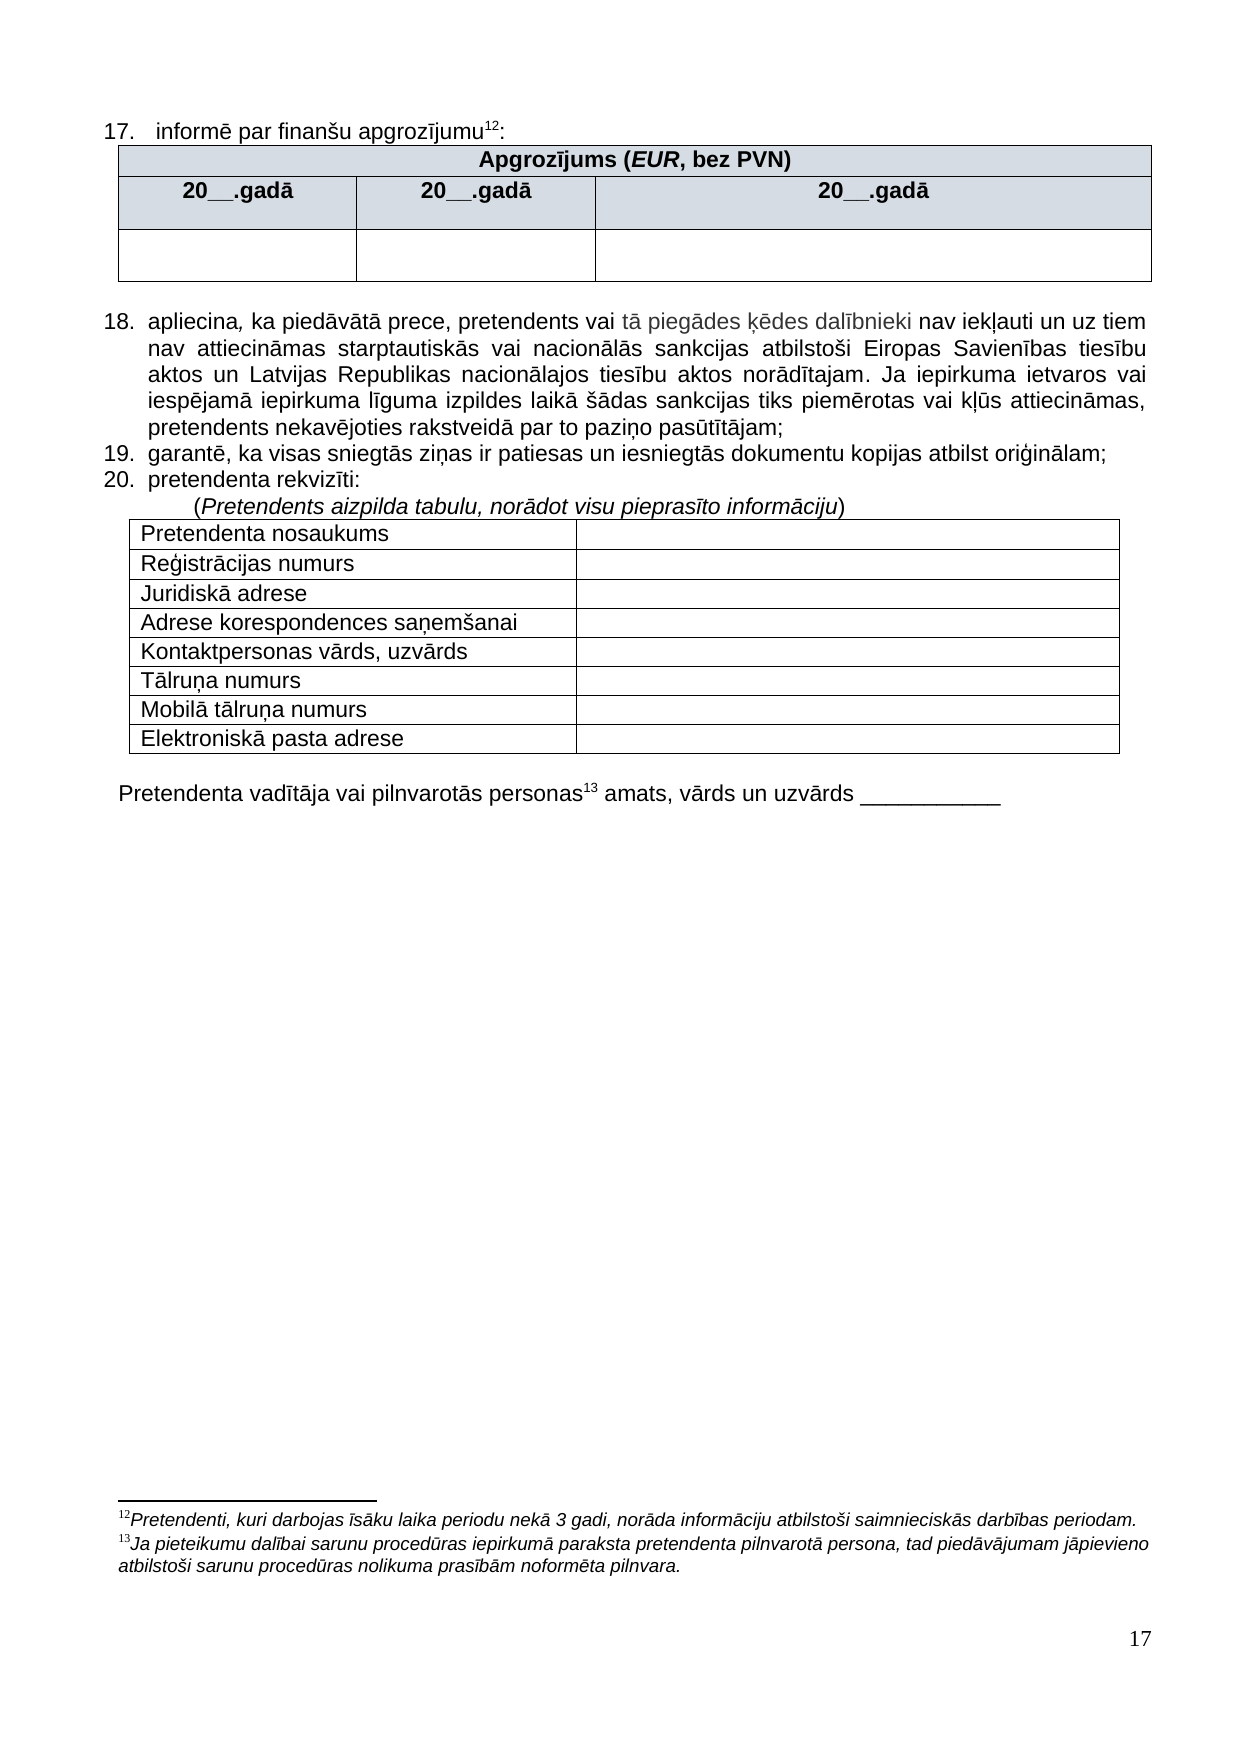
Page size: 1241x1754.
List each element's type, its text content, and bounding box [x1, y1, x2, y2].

table_cell [357, 230, 595, 281]
table_cell [577, 667, 1119, 695]
table_cell Juridiskā adrese [130, 580, 576, 607]
table_cell Mobilā tālruņa numurs [130, 696, 576, 724]
table_header Apgrozījums (EUR, bez PVN) [119, 146, 1151, 176]
table_cell [577, 638, 1119, 666]
table_header [577, 520, 1119, 549]
table_cell [596, 230, 1151, 281]
table_cell Kontaktpersonas vārds, uzvārds [130, 638, 576, 666]
list informē par finanšu apgrozījumu: [103, 118, 1152, 144]
table_cell [577, 725, 1119, 753]
table_cell [577, 580, 1119, 607]
table_cell [577, 609, 1119, 637]
list garantē, ka visas sniegtās ziņas ir patiesas un iesniegtās dokumentu kopijas atbilst oriģinālam; [103, 440, 1152, 466]
table_cell Adrese korespondences saņemšanai [130, 609, 576, 637]
table_cell [577, 550, 1119, 578]
table_cell 20__.gadā [596, 177, 1151, 229]
table_cell [577, 696, 1119, 724]
list apliecina, ka piedāvātā prece, pretendents vai tā piegādes ķēdes dalībnieki nav iekļauti un uz tiem nav attiecināmas starptautiskās vai nacionālās sankcijas atbilstoši Eiropas Savienības tiesību aktos un Latvijas Republikas nacionālajos tiesību aktos norādītajam. Ja iepirkuma ietvaros vai iespējamā iepirkuma līguma izpildes laikā šādas sankcijas tiks piemērotas vai kļūs attiecināmas, pretendents nekavējoties rakstveidā par to paziņo pasūtītājam; [103, 308, 1147, 440]
list pretendenta rekvizīti: [103, 466, 1152, 493]
table_cell Tālruņa numurs [130, 667, 576, 695]
table_cell Elektroniskā pasta adrese [130, 725, 576, 753]
table_cell Reģistrācijas numurs [130, 550, 576, 578]
text Pretendenta vadītāja vai pilnvarotās personas amats, vārds un uzvārds ___________ [118, 780, 1152, 807]
table_cell [119, 230, 356, 281]
list (Pretendents aizpilda tabulu, norādot visu pieprasīto informāciju) [193, 493, 1152, 519]
table_cell 20__.gadā [357, 177, 595, 229]
table_header Pretendenta nosaukums [130, 520, 576, 549]
table_cell 20__.gadā [119, 177, 356, 229]
